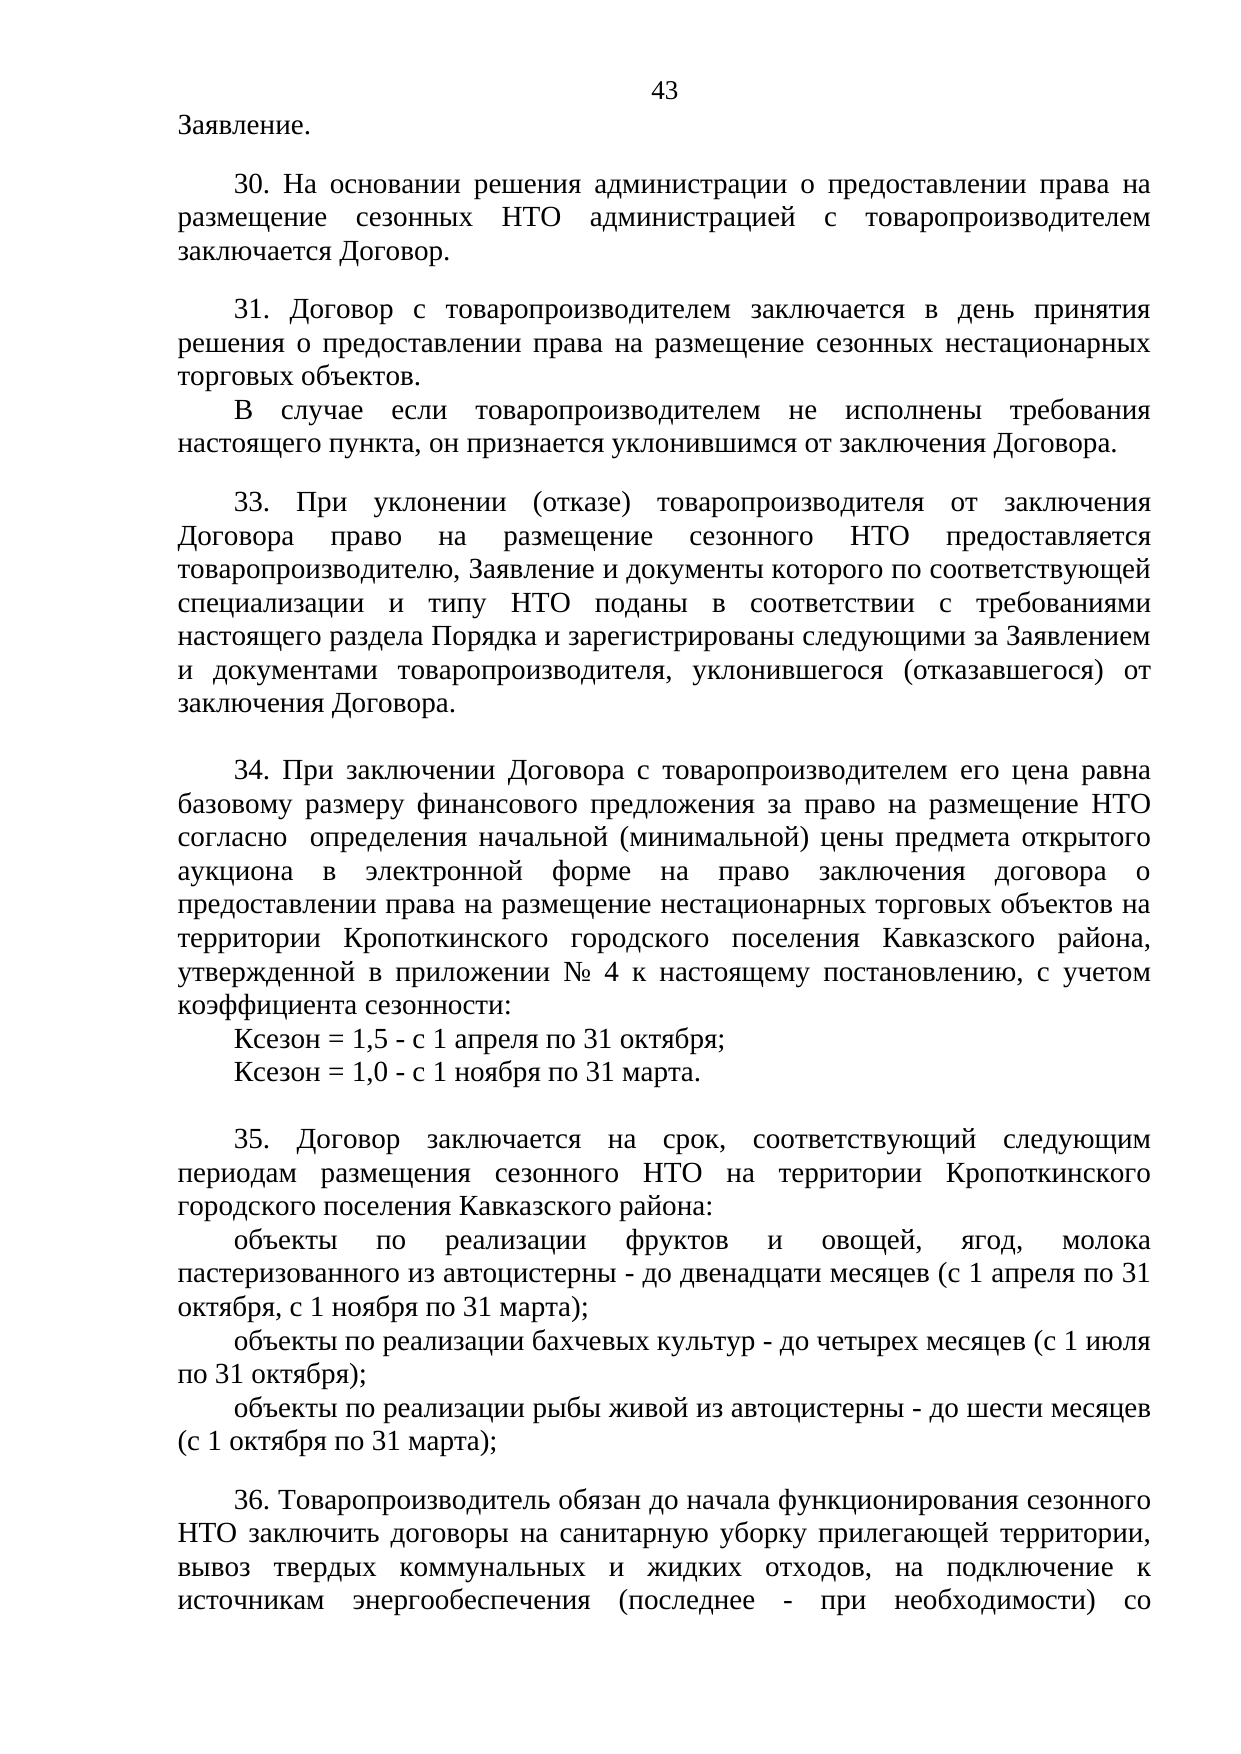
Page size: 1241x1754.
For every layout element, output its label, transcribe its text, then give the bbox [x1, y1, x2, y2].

text 31. Договор с товаропроизводителем заключается в день принятия решения о предоставлении права на размещение сезонных нестационарных торговых объектов. [177, 291, 1152, 392]
text объекты по реализации фруктов и овощей, ягод, молока пастеризованного из автоцистерны - до двенадцати месяцев (с 1 апреля по 31 октября, с 1 ноября по 31 марта); [177, 1222, 1152, 1323]
text В случае если товаропроизводителем не исполнены требования настоящего пункта, он признается уклонившимся от заключения Договора. [177, 392, 1152, 459]
text объекты по реализации бахчевых культур - до четырех месяцев (с 1 июля по 31 октября); [177, 1323, 1152, 1390]
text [177, 107, 1152, 141]
text 33. При уклонении (отказе) товаропроизводителя от заключения Договора право на размещение сезонного НТО предоставляется товаропроизводителю, Заявление и документы которого по соответствующей специализации и типу НТО поданы в соответствии с требованиями настоящего раздела Порядка и зарегистрированы следующими за Заявлением и документами товаропроизводителя, уклонившегося (отказавшегося) от заключения Договора. [177, 484, 1152, 719]
text 35. Договор заключается на срок, соответствующий следующим периодам размещения сезонного НТО на территории Кропоткинского городского поселения Кавказского района: [177, 1121, 1152, 1222]
text 30. На основании решения администрации о предоставлении права на размещение сезонных НТО администрацией с товаропроизводителем заключается Договор. [177, 166, 1152, 266]
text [177, 1482, 1152, 1616]
text 34. При заключении Договора с товаропроизводителем его цена равна базовому размеру финансового предложения за право на размещение НТО согласно определения начальной (минимальной) цены предмета открытого аукциона в электронной форме на право заключения договора о предоставлении права на размещение нестационарных торговых объектов на территории Кропоткинского городского поселения Кавказского района, утвержденной в приложении № 4 к настоящему постановлению, с учетом коэффициента сезонности: [177, 752, 1152, 1021]
text Ксезон = 1,5 - с 1 апреля по 31 октября; [177, 1021, 1152, 1054]
text Ксезон = 1,0 - с 1 ноября по 31 марта. [177, 1054, 1152, 1088]
text объекты по реализации рыбы живой из автоцистерны - до шести месяцев (с 1 октября по 31 марта); [177, 1390, 1152, 1457]
